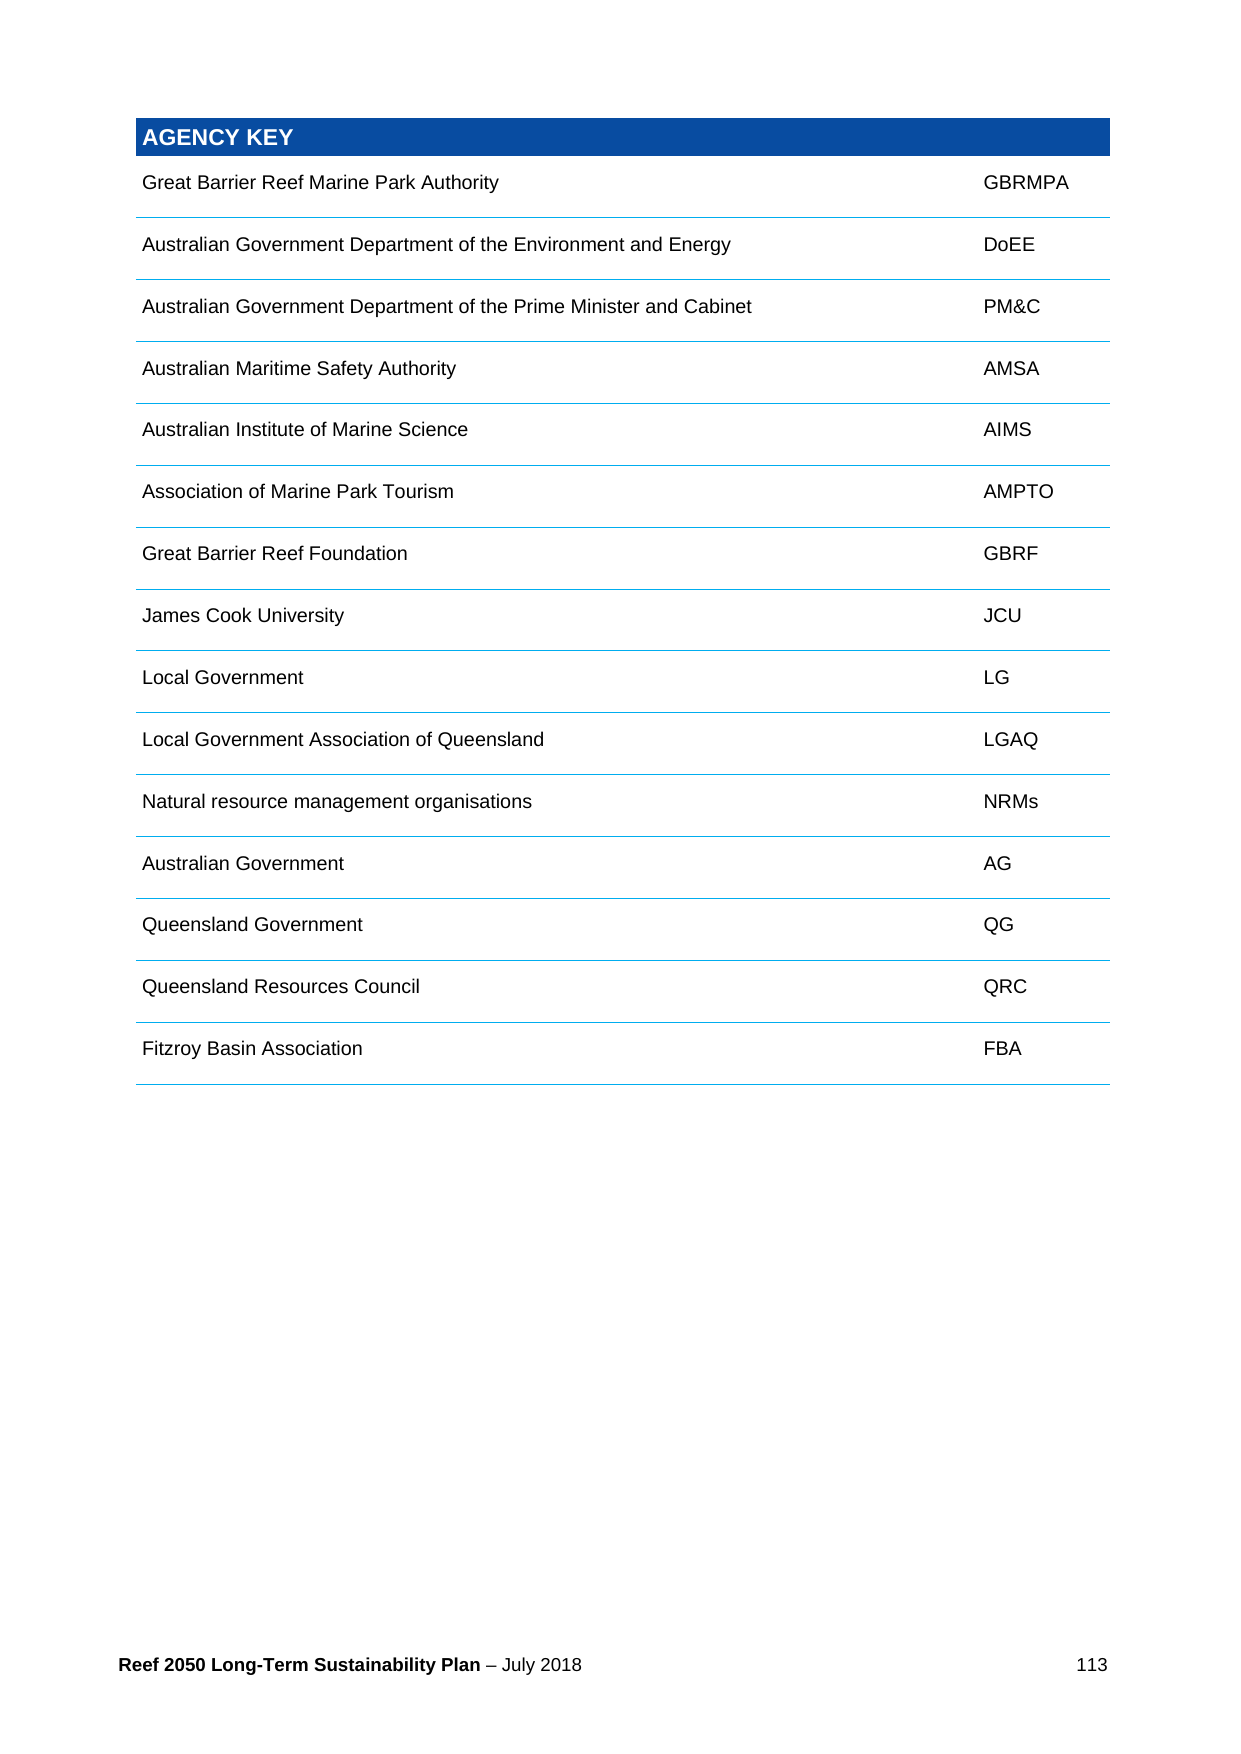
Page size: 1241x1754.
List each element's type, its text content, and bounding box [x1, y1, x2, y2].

table_cell Australian Institute of Marine Science [136, 404, 977, 465]
table_cell Natural resource management organisations [136, 775, 977, 836]
table_cell AIMS [978, 404, 1110, 465]
table_cell Great Barrier Reef Foundation [136, 528, 977, 588]
table_cell FBA [978, 1023, 1110, 1083]
table_cell QRC [978, 961, 1110, 1022]
table_cell Queensland Resources Council [136, 961, 977, 1022]
table_cell AMPTO [978, 466, 1110, 527]
table_cell Queensland Government [136, 899, 977, 960]
table_cell Local Government Association of Queensland [136, 713, 977, 774]
table_cell Association of Marine Park Tourism [136, 466, 977, 527]
table_cell PM&C [978, 280, 1110, 341]
table_cell JCU [978, 590, 1110, 650]
table_cell Local Government [136, 651, 977, 712]
table_cell GBRMPA [978, 156, 1110, 217]
table_cell Great Barrier Reef Marine Park Authority [136, 156, 977, 217]
table_cell NRMs [978, 775, 1110, 836]
table_cell Australian Government Department of the Prime Minister and Cabinet [136, 280, 977, 341]
table_cell GBRF [978, 528, 1110, 588]
table_cell DoEE [978, 218, 1110, 279]
table_cell Australian Government Department of the Environment and Energy [136, 218, 977, 279]
table_cell Australian Government [136, 837, 977, 898]
table_cell QG [978, 899, 1110, 960]
table_cell AG [978, 837, 1110, 898]
table_cell LG [978, 651, 1110, 712]
table_cell LGAQ [978, 713, 1110, 774]
table_header AGENCY KEY [136, 118, 1110, 156]
table_cell AMSA [978, 342, 1110, 403]
table_cell Australian Maritime Safety Authority [136, 342, 977, 403]
table_cell James Cook University [136, 590, 977, 650]
table_cell Fitzroy Basin Association [136, 1023, 977, 1083]
